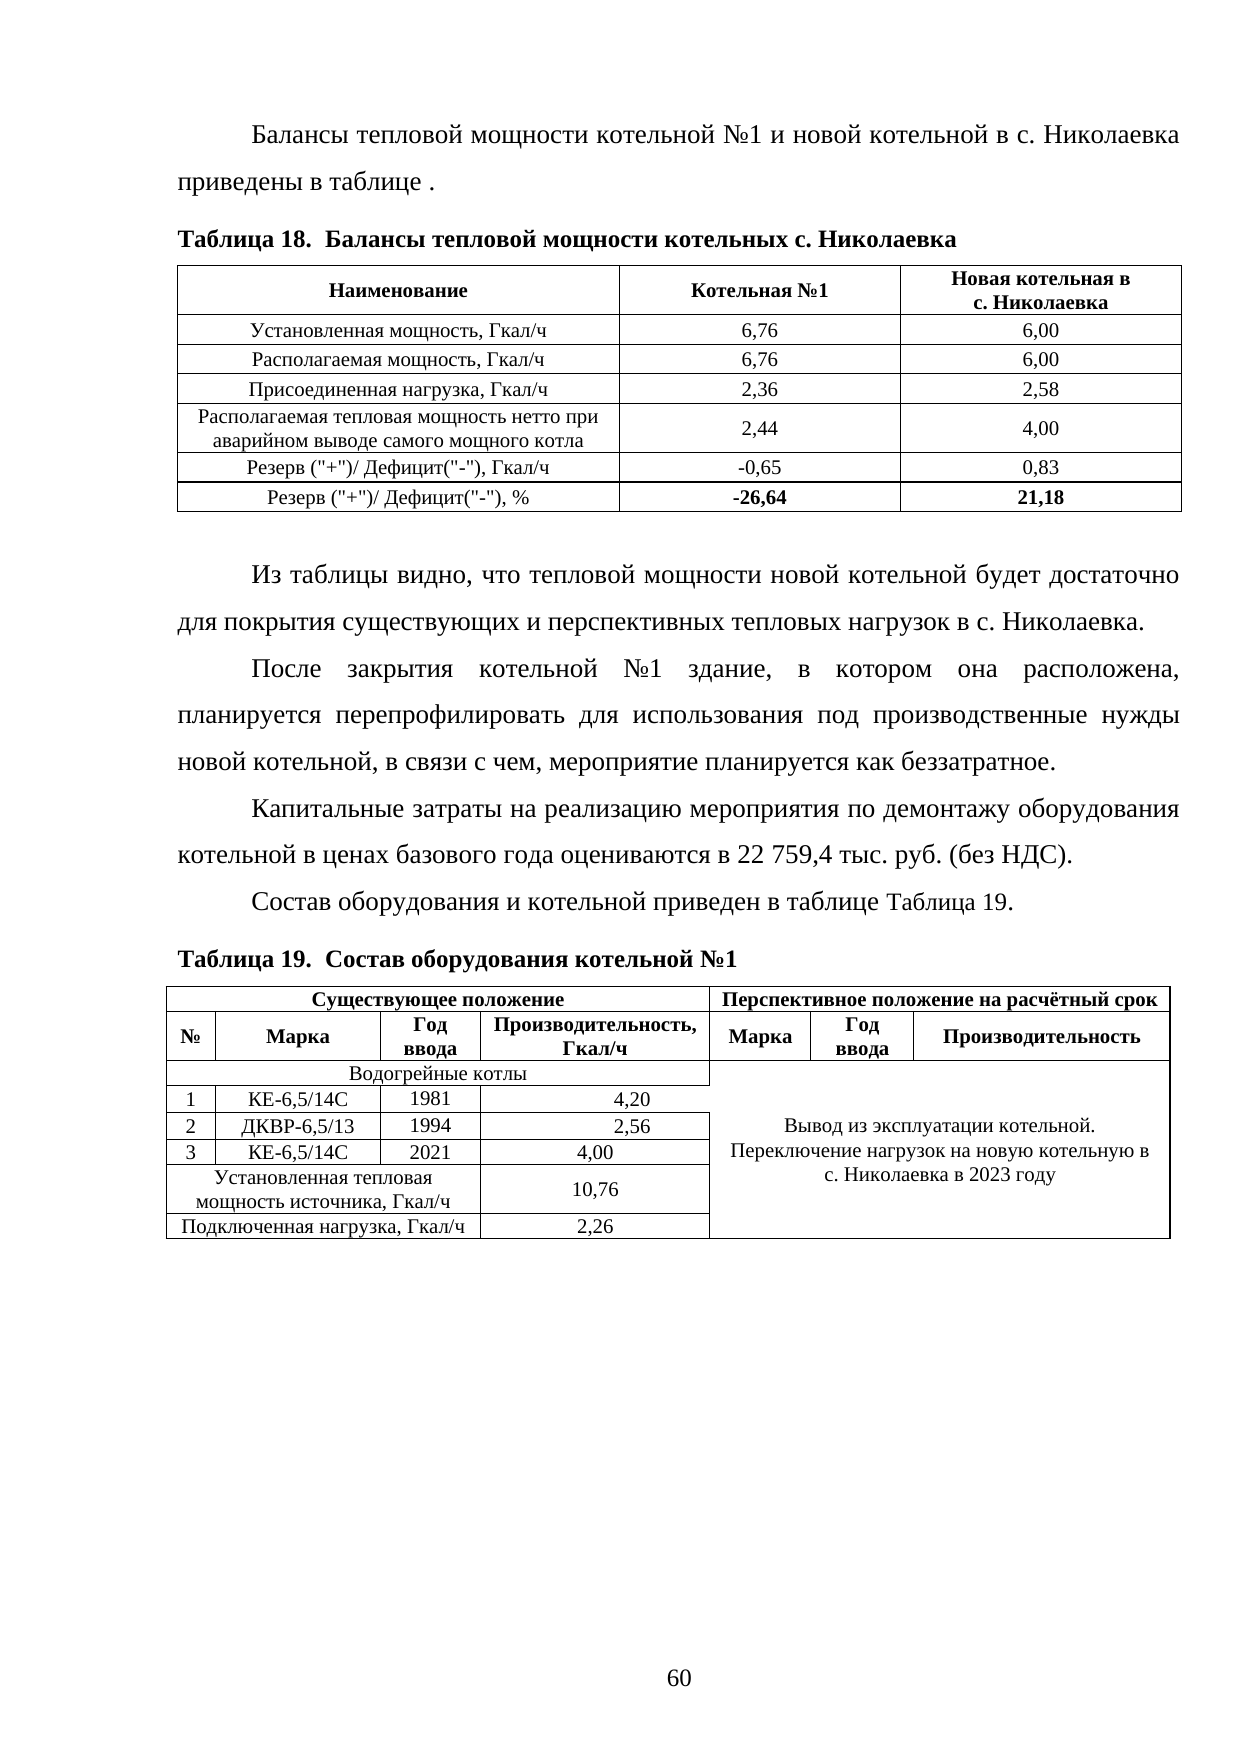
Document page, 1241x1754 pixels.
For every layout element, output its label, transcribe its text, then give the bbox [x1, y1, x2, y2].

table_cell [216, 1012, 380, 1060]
list Состав оборудования котельной №1 [177, 944, 1181, 973]
text Из таблицы видно, что тепловой мощности новой котельной будет достаточно для покрытия существующих и перспективных тепловых нагрузок в с. Николаевка. [177, 559, 1181, 636]
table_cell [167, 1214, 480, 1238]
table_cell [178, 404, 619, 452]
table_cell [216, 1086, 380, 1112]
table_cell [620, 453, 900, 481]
text Капитальные затраты на реализацию мероприятия по демонтажу оборудования котельной в ценах базового года оцениваются в 22 759,4 тыс. руб. (без НДС). [177, 792, 1181, 870]
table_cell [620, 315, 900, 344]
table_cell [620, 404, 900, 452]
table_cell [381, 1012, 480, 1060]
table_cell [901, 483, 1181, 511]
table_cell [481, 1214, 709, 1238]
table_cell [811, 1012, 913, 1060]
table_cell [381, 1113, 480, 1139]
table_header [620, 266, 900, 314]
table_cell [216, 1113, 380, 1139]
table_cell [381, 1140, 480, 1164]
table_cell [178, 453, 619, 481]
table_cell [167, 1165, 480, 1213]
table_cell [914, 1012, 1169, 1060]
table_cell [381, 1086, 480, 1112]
list Балансы тепловой мощности котельных с. Николаевка [177, 224, 1181, 253]
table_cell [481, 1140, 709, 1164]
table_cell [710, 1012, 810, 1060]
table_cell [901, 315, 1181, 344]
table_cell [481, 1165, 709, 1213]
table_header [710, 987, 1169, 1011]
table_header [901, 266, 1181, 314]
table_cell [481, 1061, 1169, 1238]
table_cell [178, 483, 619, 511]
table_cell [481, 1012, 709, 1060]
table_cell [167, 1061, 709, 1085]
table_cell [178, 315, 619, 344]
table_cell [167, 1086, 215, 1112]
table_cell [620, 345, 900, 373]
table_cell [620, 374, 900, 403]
text Состав оборудования и котельной приведен в таблице 19. [177, 885, 1181, 916]
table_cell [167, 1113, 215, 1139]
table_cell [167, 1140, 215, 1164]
text После закрытия котельной №1 здание, в котором она расположена, планируется перепрофилировать для использования под производственные нужды новой котельной, в связи с чем, мероприятие планируется как беззатратное. [177, 652, 1181, 776]
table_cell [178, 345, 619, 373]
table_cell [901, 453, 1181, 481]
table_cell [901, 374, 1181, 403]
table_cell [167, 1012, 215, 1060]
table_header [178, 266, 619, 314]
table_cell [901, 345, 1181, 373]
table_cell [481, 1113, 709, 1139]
text Балансы тепловой мощности котельной №1 и новой котельной в с. Николаевка приведены в таблице 0.епловой мощности котельных с. Николаевка [177, 118, 1181, 196]
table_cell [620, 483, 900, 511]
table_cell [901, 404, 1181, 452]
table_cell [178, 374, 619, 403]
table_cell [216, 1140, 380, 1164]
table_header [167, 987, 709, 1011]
